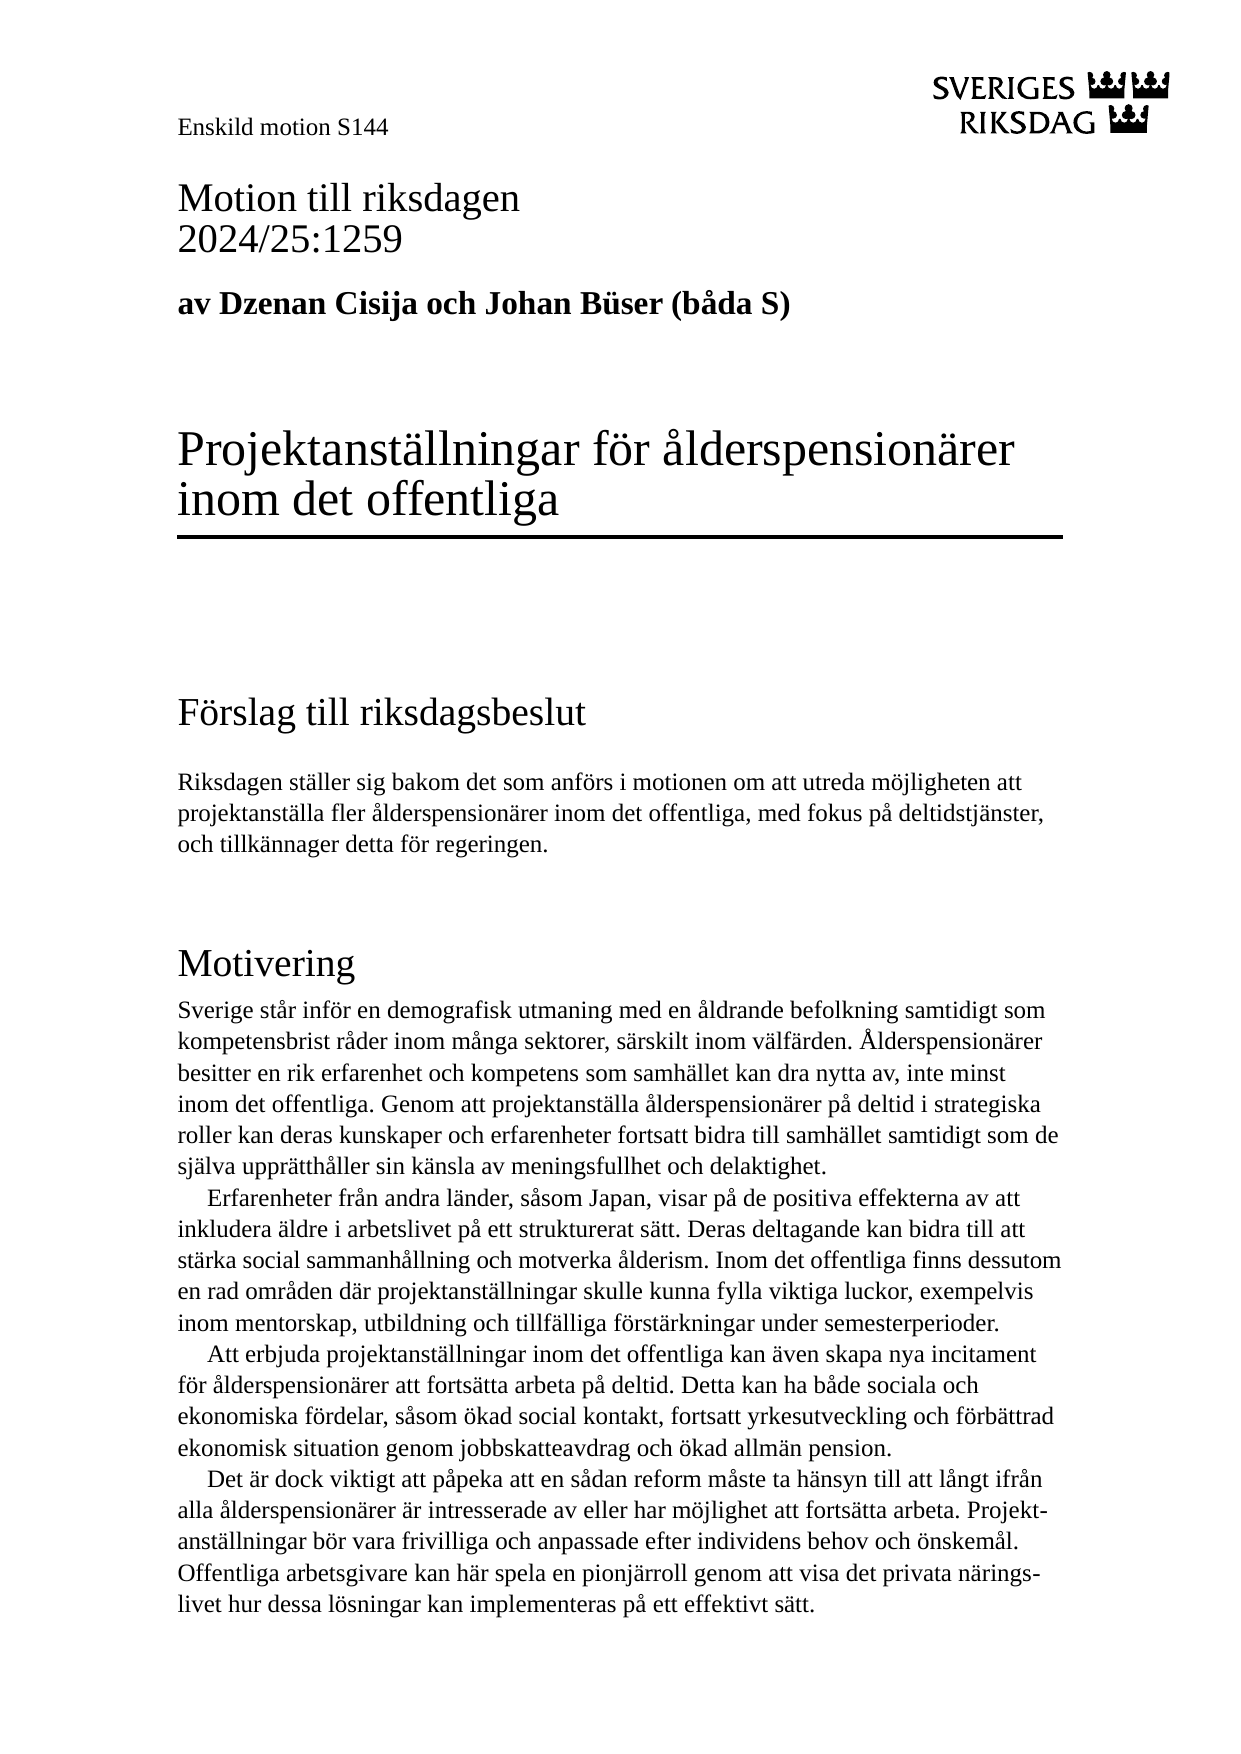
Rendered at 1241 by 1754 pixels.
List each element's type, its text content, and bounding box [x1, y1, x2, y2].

text Det är dock viktigt att påpeka att en sådan reform måste ta hänsyn till att långt ifrån alla ålderspensionärer är intresserade av eller har möjlighet att fortsätta arbeta. Projektanställningar bör vara frivilliga och anpassade efter individens behov och önskemål. Offentliga arbetsgivare kan här spela en pionjärroll genom att visa det privata näringslivet hur dessa lösningar kan implementeras på ett effektivt sätt. [177, 1461, 1063, 1618]
text Erfarenheter från andra länder, såsom Japan, visar på de positiva effekterna av att inkludera äldre i arbetslivet på ett strukturerat sätt. Deras deltagande kan bidra till att stärka social sammanhållning och motverka ålderism. Inom det offentliga finns dessutom en rad områden där projektanställningar skulle kunna fylla viktiga luckor, exempelvis inom mentorskap, utbildning och tillfälliga förstärkningar under semesterperioder. [177, 1180, 1063, 1336]
text Sverige står inför en demografisk utmaning med en åldrande befolkning samtidigt som kompetensbrist råder inom många sektorer, särskilt inom välfärden. Ålderspensionärer besitter en rik erfarenhet och kompetens som samhället kan dra nytta av, inte minst inom det offentliga. Genom att projektanställa ålderspensionärer på deltid i strategiska roller kan deras kunskaper och erfarenheter fortsatt bidra till samhället samtidigt som de själva upprätthåller sin känsla av meningsfullhet och delaktighet. [177, 993, 1063, 1180]
text Att erbjuda projektanställningar inom det offentliga kan även skapa nya incitament för ålderspensionärer att fortsätta arbeta på deltid. Detta kan ha både sociala och ekonomiska fördelar, såsom ökad social kontakt, fortsatt yrkesutveckling och förbättrad ekonomisk situation genom jobbskatteavdrag och ökad allmän pension. [177, 1336, 1063, 1461]
